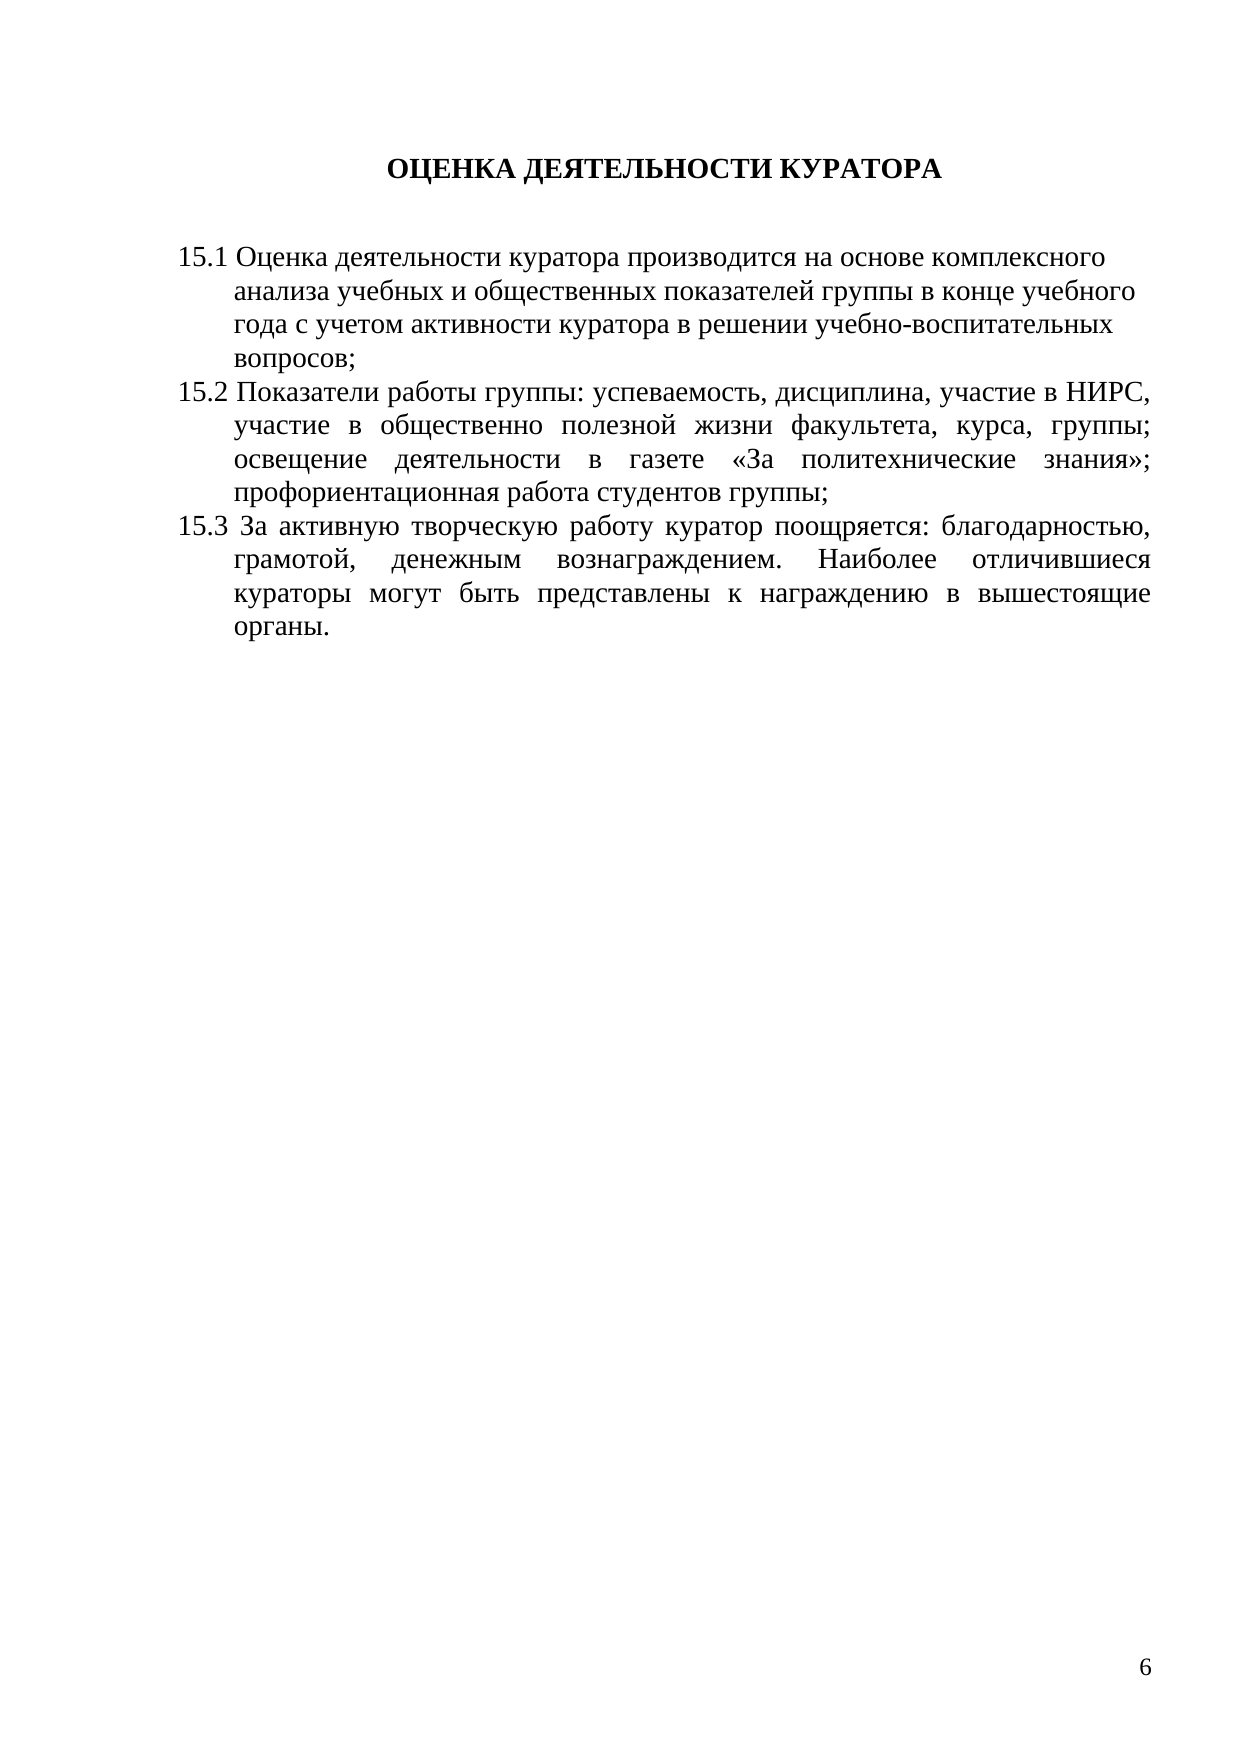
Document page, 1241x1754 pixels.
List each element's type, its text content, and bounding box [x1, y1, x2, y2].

subtitle ОЦЕНКА ДЕЯТЕЛЬНОСТИ КУРАТОРА [177, 152, 1152, 185]
text 15.2 Показатели работы группы: успеваемость, дисциплина, участие в НИРС, участие в общественно полезной жизни факультета, курса, группы; освещение деятельности в газете «За политехнические знания»; профориентационная работа студентов группы; [177, 374, 1152, 508]
text года с учетом активности куратора в решении учебно-воспитательных [233, 307, 1152, 340]
text анализа учебных и общественных показателей группы в конце учебного [233, 273, 1152, 307]
text вопросов; [233, 340, 1152, 374]
text 15.3 За активную творческую работу куратор поощряется: благодарностью, грамотой, денежным вознаграждением. Наиболее отличившиеся кураторы могут быть представлены к награждению в вышестоящие органы. [177, 508, 1152, 642]
text 15.1 Оценка деятельности куратора производится на основе комплексного [177, 239, 1152, 273]
